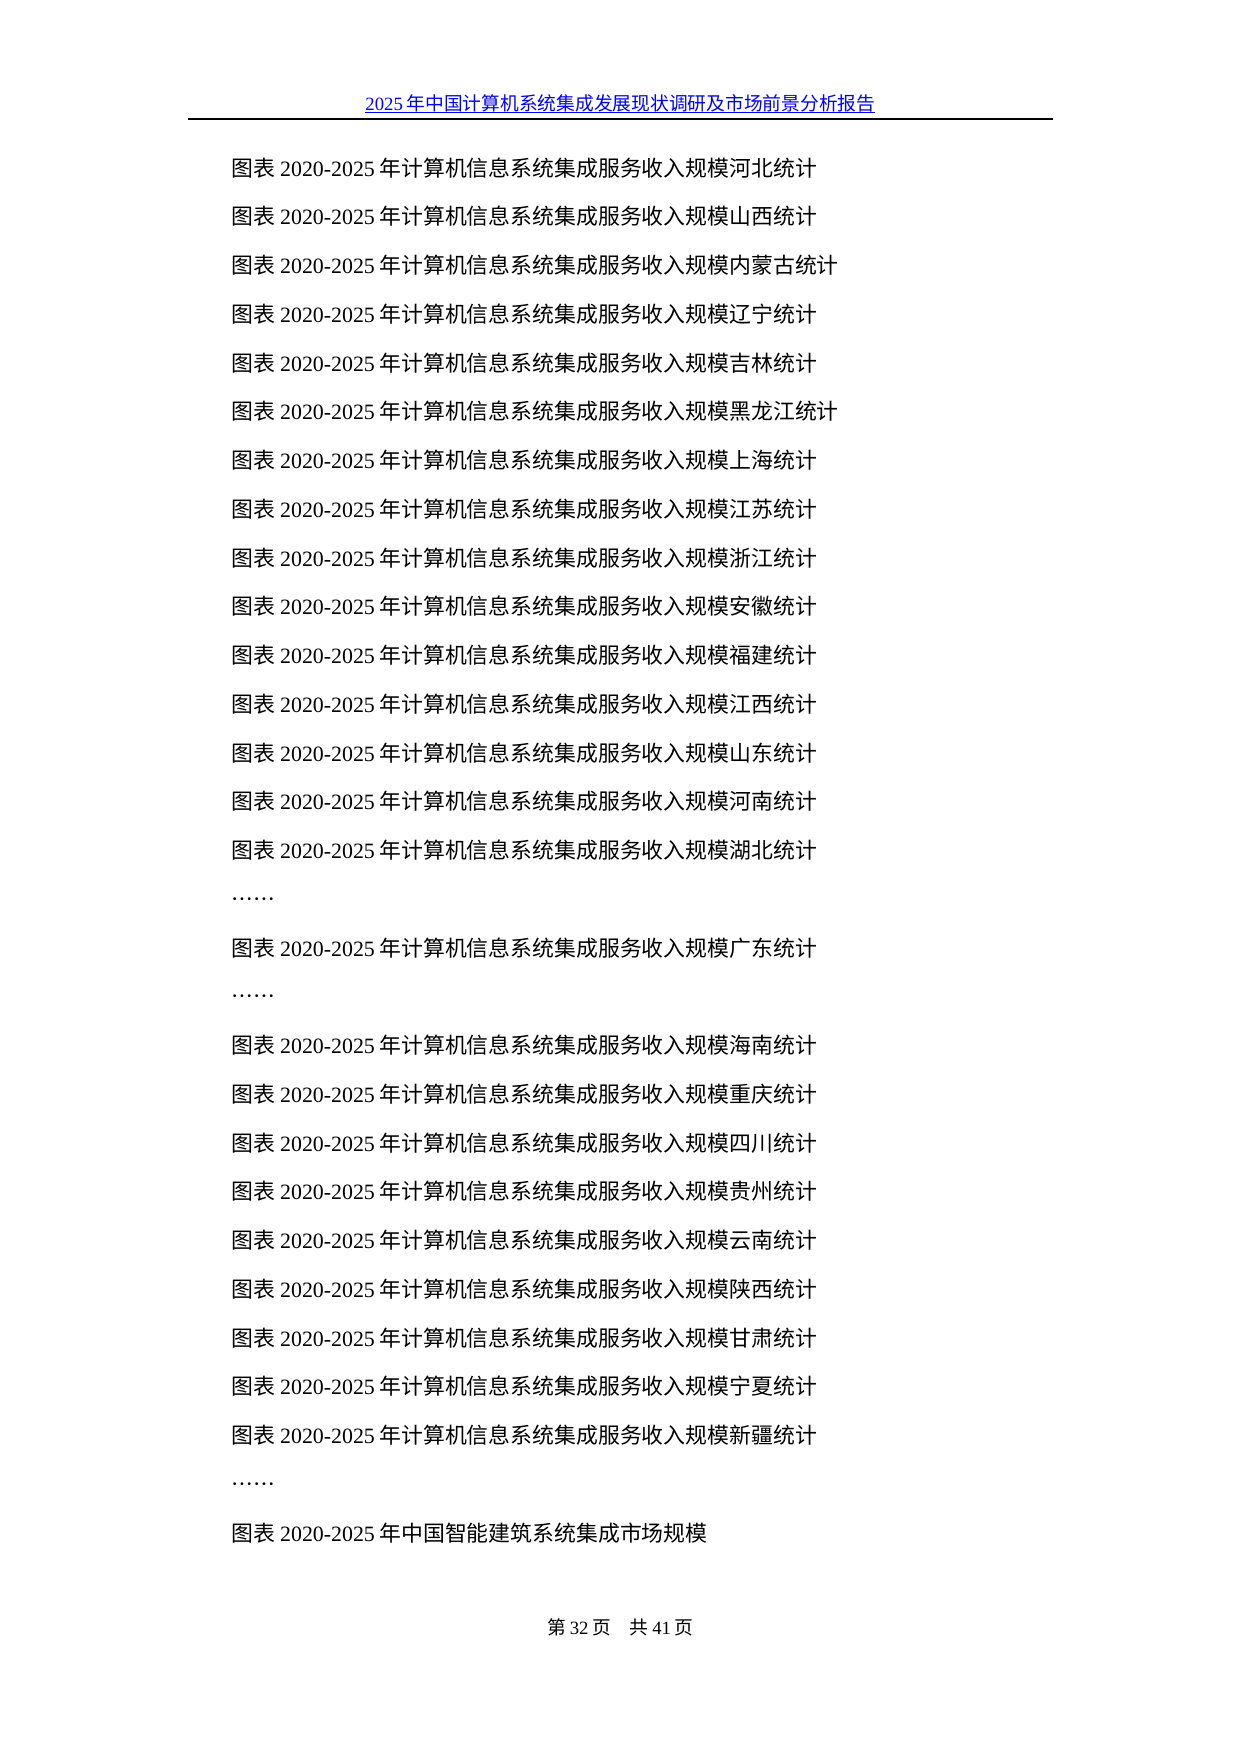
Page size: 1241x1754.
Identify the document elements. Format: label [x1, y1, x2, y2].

text [187, 150, 1053, 1548]
